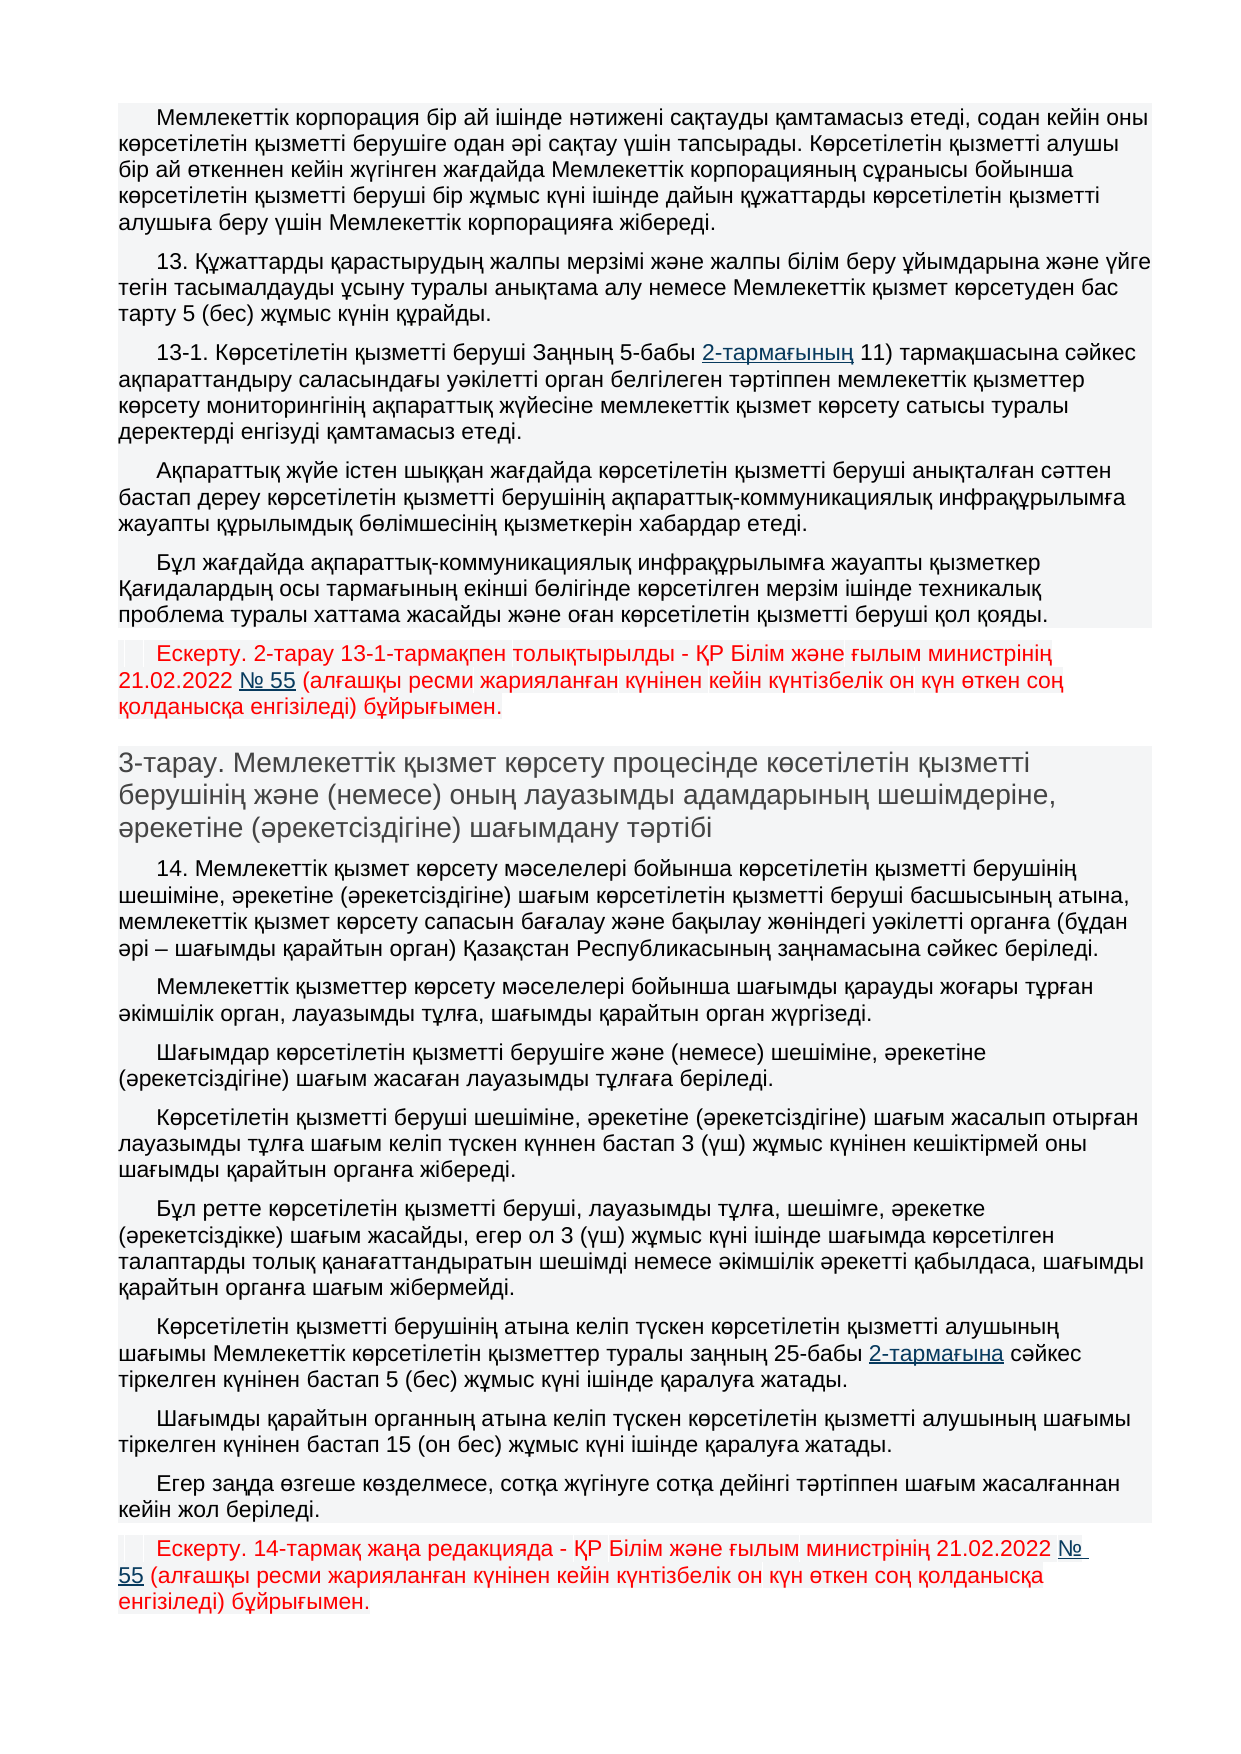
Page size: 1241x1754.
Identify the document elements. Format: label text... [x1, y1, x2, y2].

text Мемлекеттік корпорация бір ай ішінде нәтижені сақтауды қамтамасыз етеді, содан кейін оны көрсетілетін қызметті берушіге одан әрі сақтау үшін тапсырады. Көрсетілетін қызметті алушы бір ай өткеннен кейін жүгінген жағдайда Мемлекеттік корпорацияның сұранысы бойынша көрсетілетін қызметті беруші бір жұмыс күні ішінде дайын құжаттарды көрсетілетін қызметті алушыға беру үшін Мемлекеттік корпорацияға жібереді. [118, 103, 1152, 235]
text Ескерту. 2-тарау 13-1-тармақпен толықтырылды - ҚР Білім және ғылым министрінің 21.02.2022 № 55 (алғашқы ресми жарияланған күнінен кейін күнтізбелік он күн өткен соң қолданысқа енгізіледі) бұйрығымен. [118, 640, 1152, 746]
text 3-тарау. Мемлекеттік қызмет көрсету процесінде көсетілетін қызметті берушінің және (немесе) оның лауазымды адамдарының шешімдеріне, әрекетіне (әрекетсіздігіне) шағымдану тәртібі [118, 746, 1152, 843]
text Ақпараттық жүйе істен шыққан жағдайда көрсетілетін қызметті беруші анықталған сәттен бастап дереу көрсетілетін қызметті берушінің ақпараттық-коммуникациялық инфрақұрылымға жауапты құрылымдық бөлімшесінің қызметкерін хабардар етеді. [118, 457, 1152, 536]
text Мемлекеттік қызметтер көрсету мәселелері бойынша шағымды қарауды жоғары тұрған әкімшілік орган, лауазымды тұлға, шағымды қарайтын орган жүргізеді. [118, 973, 1152, 1026]
text Шағымды қарайтын органның атына келіп түскен көрсетілетін қызметті алушының шағымы тіркелген күнінен бастап 15 (он бес) жұмыс күні ішінде қаралуға жатады. [118, 1405, 1152, 1457]
text 14. Мемлекеттік қызмет көрсету мәселелері бойынша көрсетілетін қызметті берушінің шешіміне, әрекетіне (әрекетсіздігіне) шағым көрсетілетін қызметті беруші басшысының атына, мемлекеттік қызмет көрсету сапасын бағалау және бақылау жөніндегі уәкілетті органға (бұдан әрі – шағымды қарайтын орган) Қазақстан Республикасының заңнамасына сәйкес беріледі. [118, 855, 1152, 961]
text Ескерту. 14-тармақ жаңа редакцияда - ҚР Білім және ғылым министрінің 21.02.2022 № 55 (алғашқы ресми жарияланған күнінен кейін күнтізбелік он күн өткен соң қолданысқа енгізіледі) бұйрығымен. [118, 1535, 1152, 1641]
text Шағымдар көрсетілетін қызметті берушіге және (немесе) шешіміне, әрекетіне (әрекетсіздігіне) шағым жасаған лауазымды тұлғаға беріледі. [118, 1038, 1152, 1091]
text 13-1. Көрсетілетін қызметті беруші Заңның 5-бабы 2-тармағының 11) тармақшасына сәйкес ақпараттандыру саласындағы уәкілетті орган белгілеген тәртіппен мемлекеттік қызметтер көрсету мониторингінің ақпараттық жүйесіне мемлекеттік қызмет көрсету сатысы туралы деректерді енгізуді қамтамасыз етеді. [118, 339, 1152, 445]
text 13. Құжаттарды қарастырудың жалпы мерзімі және жалпы білім беру ұйымдарына және үйге тегін тасымалдауды ұсыну туралы анықтама алу немесе Мемлекеттік қызмет көрсетуден бас тарту 5 (бес) жұмыс күнін құрайды. [118, 248, 1152, 327]
text Көрсетілетін қызметті беруші шешіміне, әрекетіне (әрекетсіздігіне) шағым жасалып отырған лауазымды тұлға шағым келіп түскен күннен бастап 3 (үш) жұмыс күнінен кешіктірмей оны шағымды қарайтын органға жібереді. [118, 1104, 1152, 1183]
text Көрсетілетін қызметті берушінің атына келіп түскен көрсетілетін қызметті алушының шағымы Мемлекеттік көрсетілетін қызметтер туралы заңның 25-бабы 2-тармағына сәйкес тіркелген күнінен бастап 5 (бес) жұмыс күні ішінде қаралуға жатады. [118, 1313, 1152, 1392]
text Бұл жағдайда ақпараттық-коммуникациялық инфрақұрылымға жауапты қызметкер Қағидалардың осы тармағының екінші бөлігінде көрсетілген мерзім ішінде техникалық проблема туралы хаттама жасайды және оған көрсетілетін қызметті беруші қол қояды. [118, 549, 1152, 628]
text Егер заңда өзгеше көзделмесе, сотқа жүгінуге сотқа дейінгі тәртіппен шағым жасалғаннан кейін жол беріледі. [118, 1470, 1152, 1523]
text Бұл ретте көрсетілетін қызметті беруші, лауазымды тұлға, шешімге, әрекетке (әрекетсіздікке) шағым жасайды, егер ол 3 (үш) жұмыс күні ішінде шағымда көрсетілген талаптарды толық қанағаттандыратын шешімді немесе әкімшілік әрекетті қабылдаса, шағымды қарайтын органға шағым жібермейді. [118, 1195, 1152, 1301]
